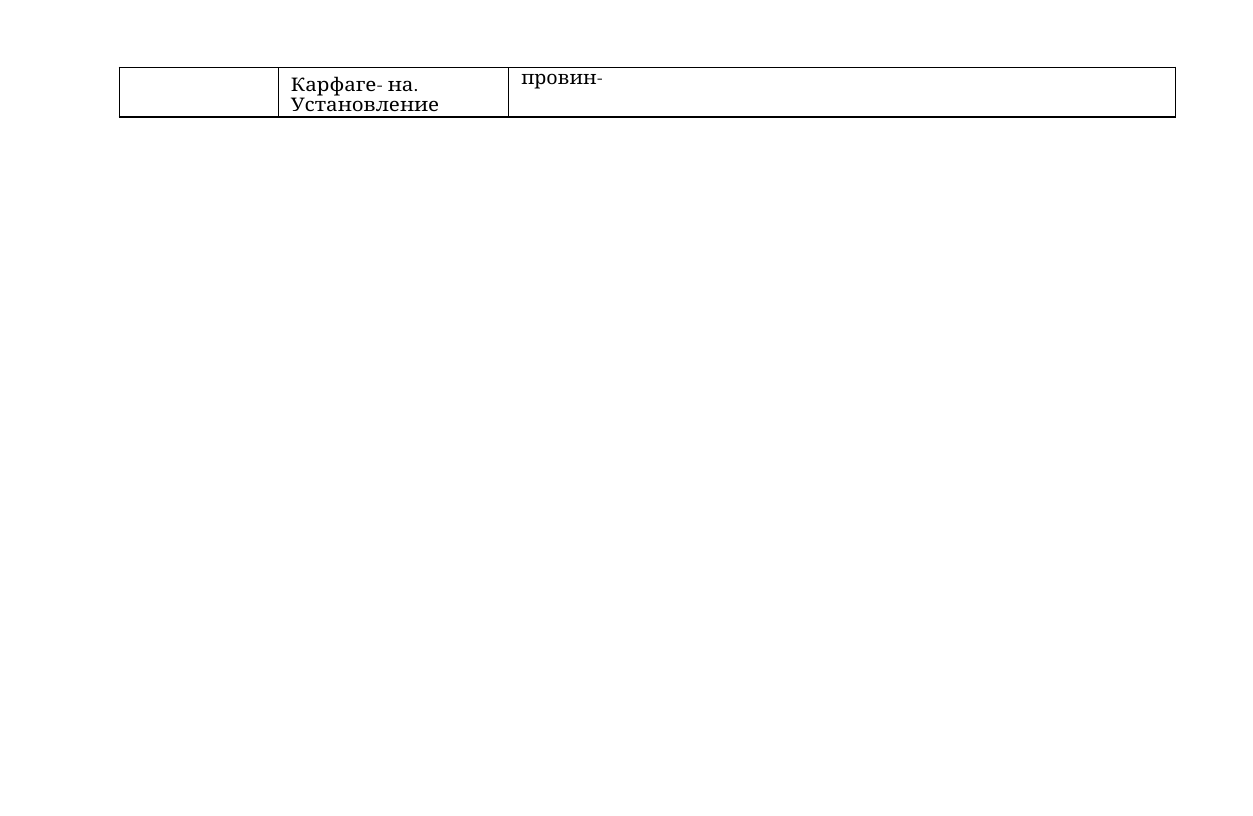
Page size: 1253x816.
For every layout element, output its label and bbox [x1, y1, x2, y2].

table_cell [120, 68, 278, 116]
table_cell [279, 68, 508, 116]
table_cell [509, 68, 1175, 116]
